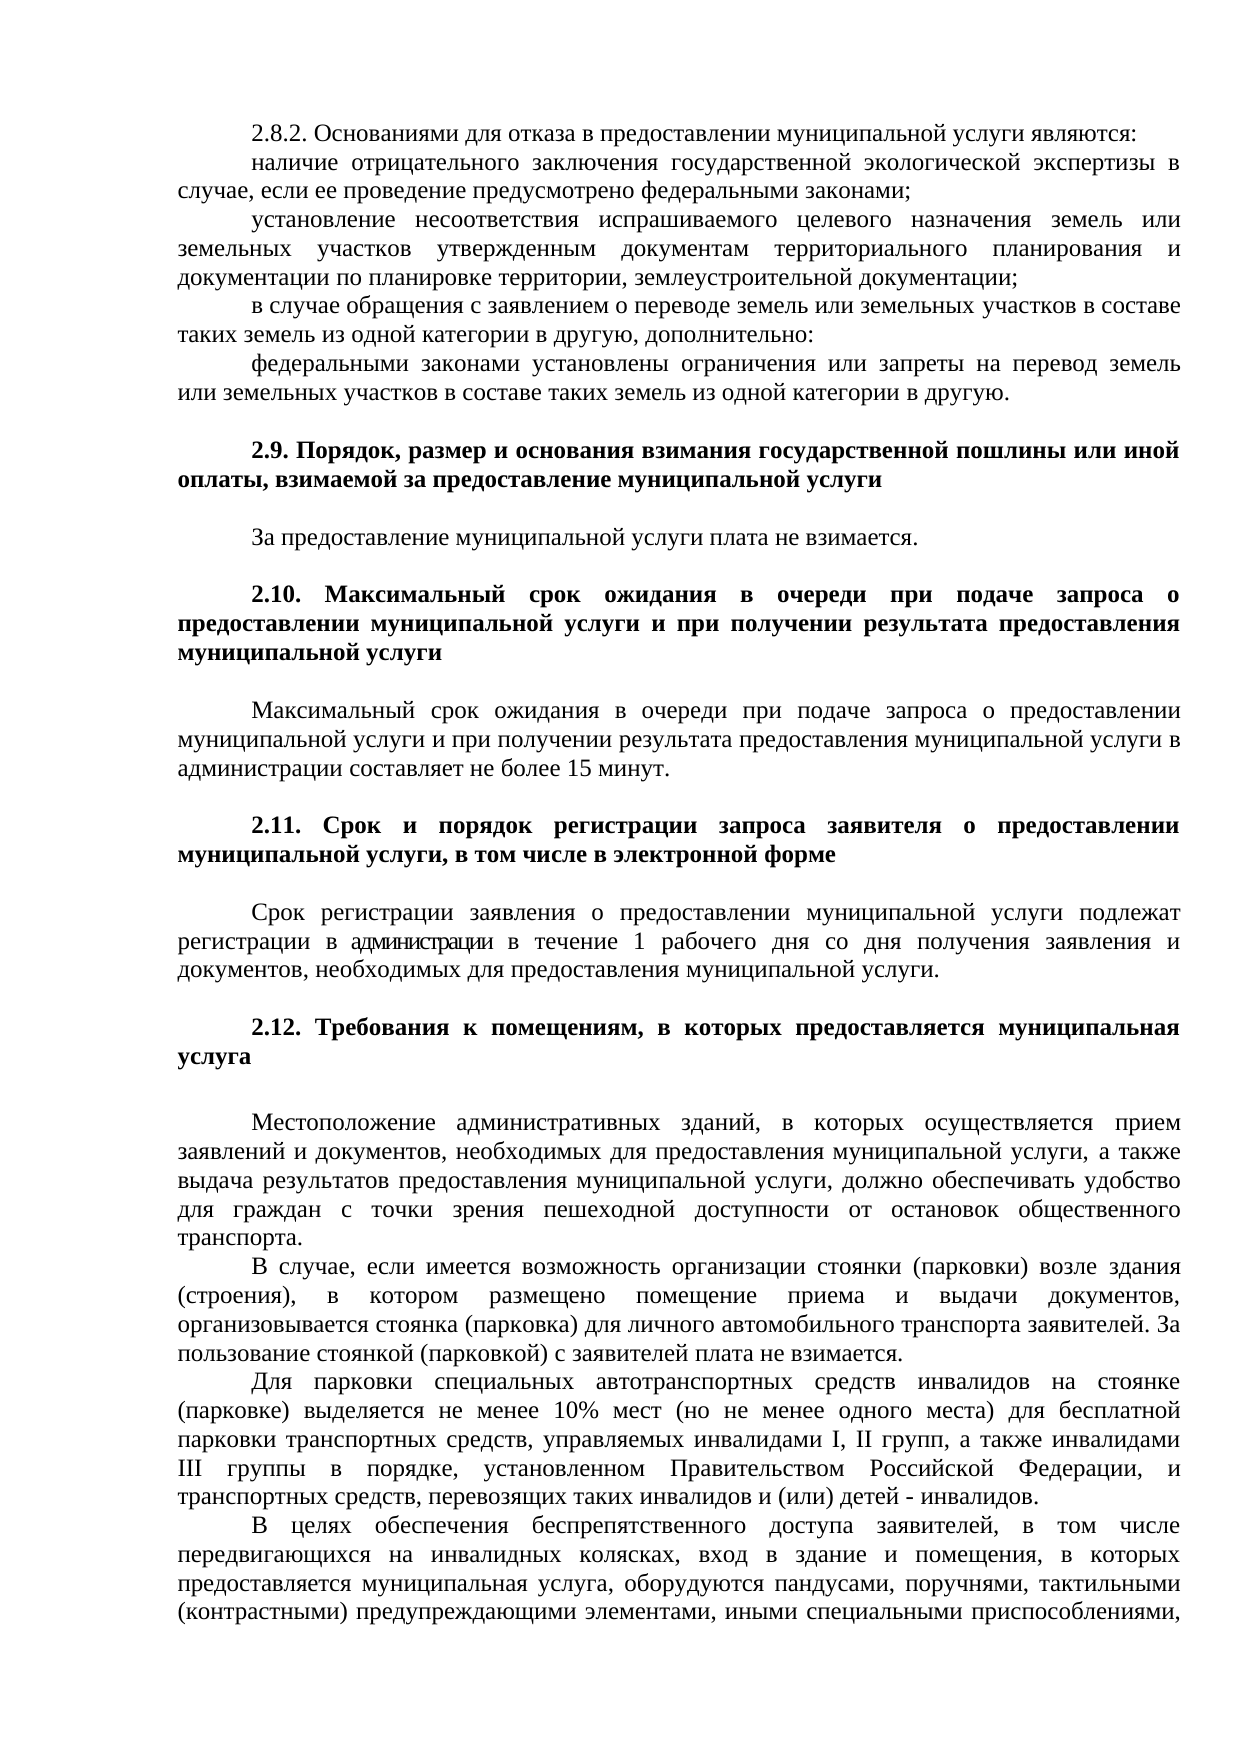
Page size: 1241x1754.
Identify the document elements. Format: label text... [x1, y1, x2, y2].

text Для парковки специальных автотранспортных средств инвалидов на стоянке (парковке) выделяется не менее 10% мест (но не менее одного места) для бесплатной парковки транспортных средств, управляемых инвалидами I, II групп, а также инвалидами III группы в порядке, установленном Правительством Российской Федерации, и транспортных средств, перевозящих таких инвалидов и (или) детей - инвалидов. [177, 1366, 1181, 1510]
text В случае, если имеется возможность организации стоянки (парковки) возле здания (строения), в котором размещено помещение приема и выдачи документов, организовывается стоянка (парковка) для личного автомобильного транспорта заявителей. За пользование стоянкой (парковкой) с заявителей плата не взимается. [177, 1251, 1181, 1366]
text 2.11. Срок и порядок регистрации запроса заявителя о предоставлении муниципальной услуги, в том числе в электронной форме [177, 810, 1181, 868]
text 2.12. Требования к помещениям, в которых предоставляется муниципальная услуга [177, 1012, 1181, 1069]
text в случае обращения с заявлением о переводе земель или земельных участков в составе таких земель из одной категории в другую, дополнительно: [177, 291, 1181, 348]
text 2.9. Порядок, размер и основания взимания государственной пошлины или иной оплаты, взимаемой за предоставление муниципальной услуги [177, 436, 1181, 493]
text федеральными законами установлены ограничения или запреты на перевод земель или земельных участков в составе таких земель из одной категории в другую. [177, 348, 1181, 406]
text Максимальный срок ожидания в очереди при подаче запроса о предоставлении муниципальной услуги и при получении результата предоставления муниципальной услуги в администрации составляет не более 15 минут. [177, 695, 1181, 781]
text 2.10. Максимальный срок ожидания в очереди при подаче запроса о предоставлении муниципальной услуги и при получении результата предоставления муниципальной услуги [177, 579, 1181, 666]
text 2.8.2. Основаниями для отказа в предоставлении муниципальной услуги являются: [177, 118, 1181, 147]
text За предоставление муниципальной услуги плата не взимается. [177, 522, 1181, 551]
text установление несоответствия испрашиваемого целевого назначения земель или земельных участков утвержденным документам территориального планирования и документации по планировке территории, землеустроительной документации; [177, 204, 1181, 291]
text Срок регистрации заявления о предоставлении муниципальной услуги подлежат регистрации в администрации в течение 1 рабочего дня со дня получения заявления и документов, необходимых для предоставления муниципальной услуги. [177, 897, 1181, 983]
text наличие отрицательного заключения государственной экологической экспертизы в случае, если ее проведение предусмотрено федеральными законами; [177, 147, 1181, 204]
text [177, 1510, 1181, 1625]
text Местоположение административных зданий, в которых осуществляется прием заявлений и документов, необходимых для предоставления муниципальной услуги, а также выдача результатов предоставления муниципальной услуги, должно обеспечивать удобство для граждан с точки зрения пешеходной доступности от остановок общественного транспорта. [177, 1107, 1181, 1251]
